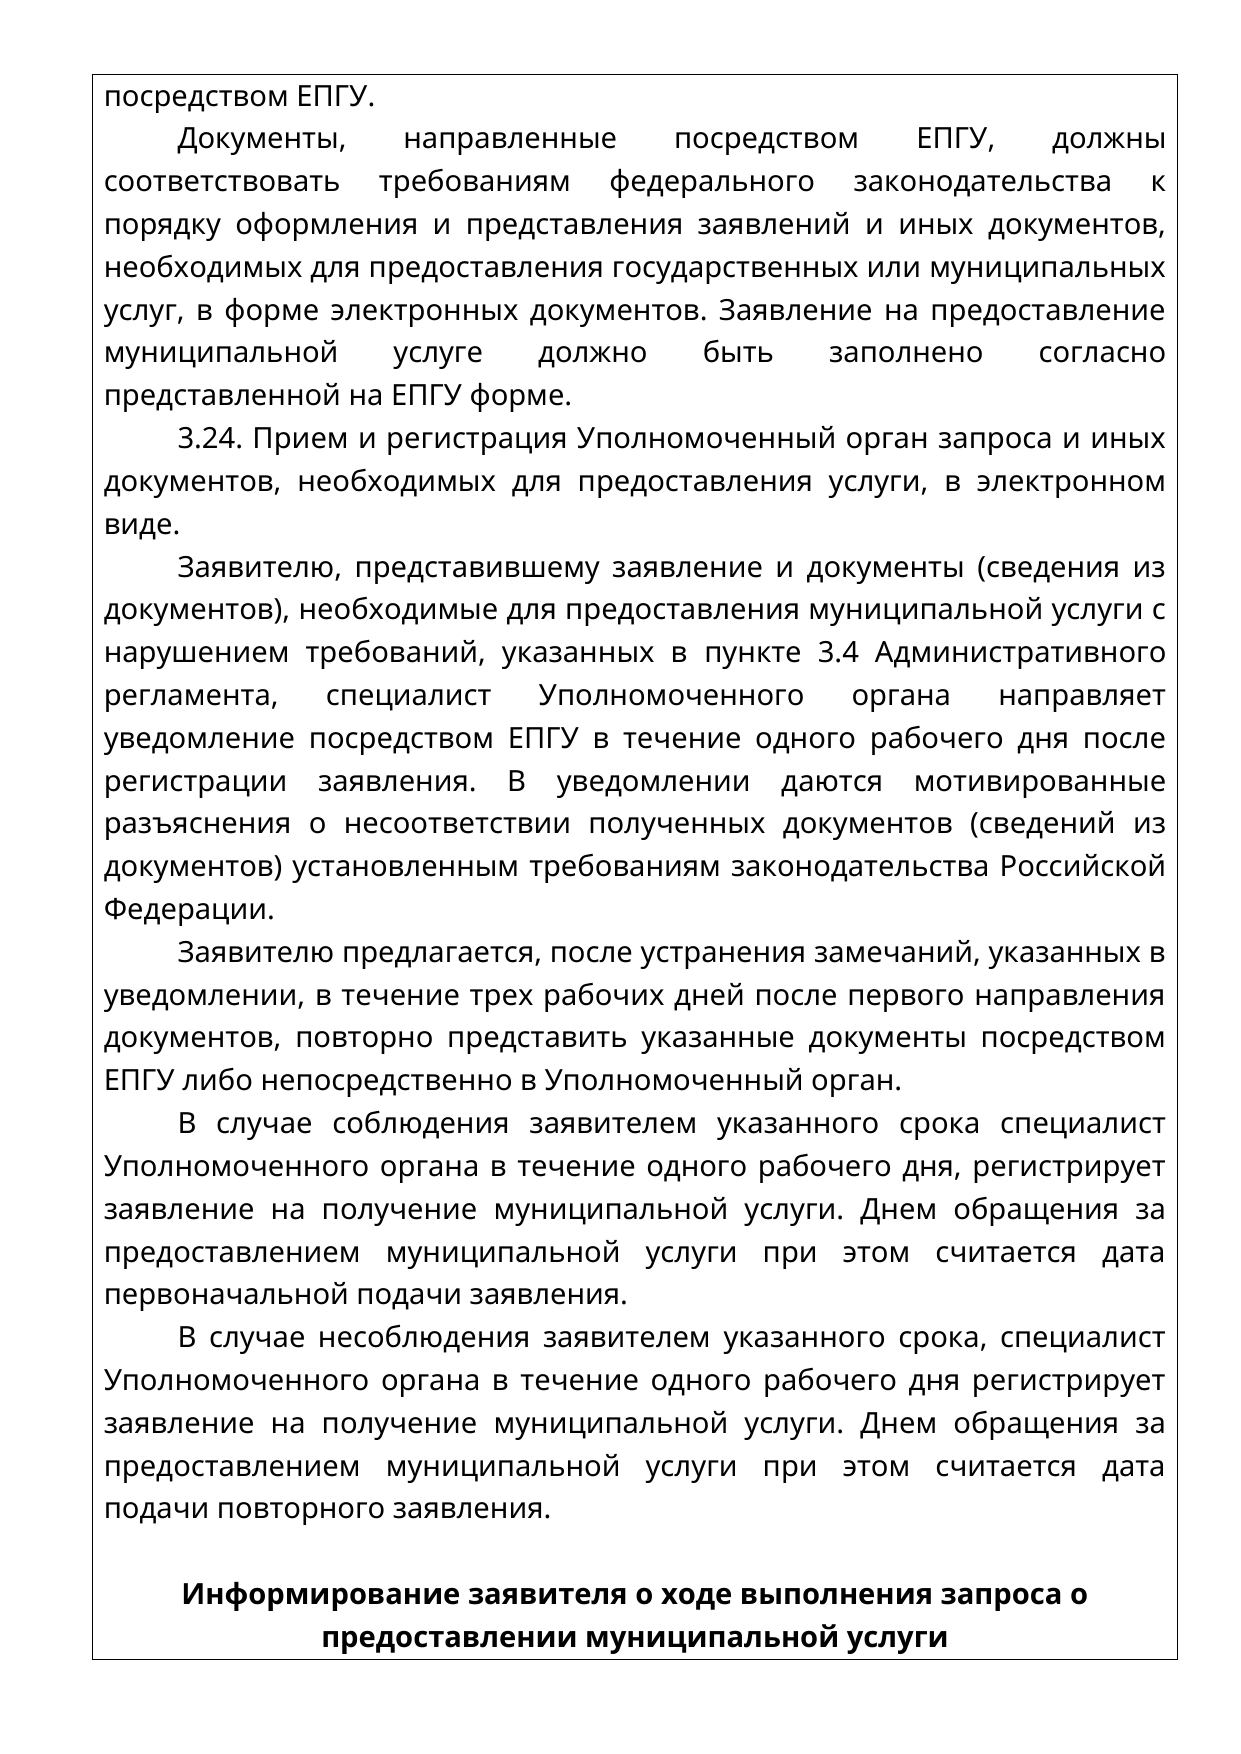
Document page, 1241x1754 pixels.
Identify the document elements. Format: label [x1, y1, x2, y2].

table_header [93, 75, 1177, 1659]
